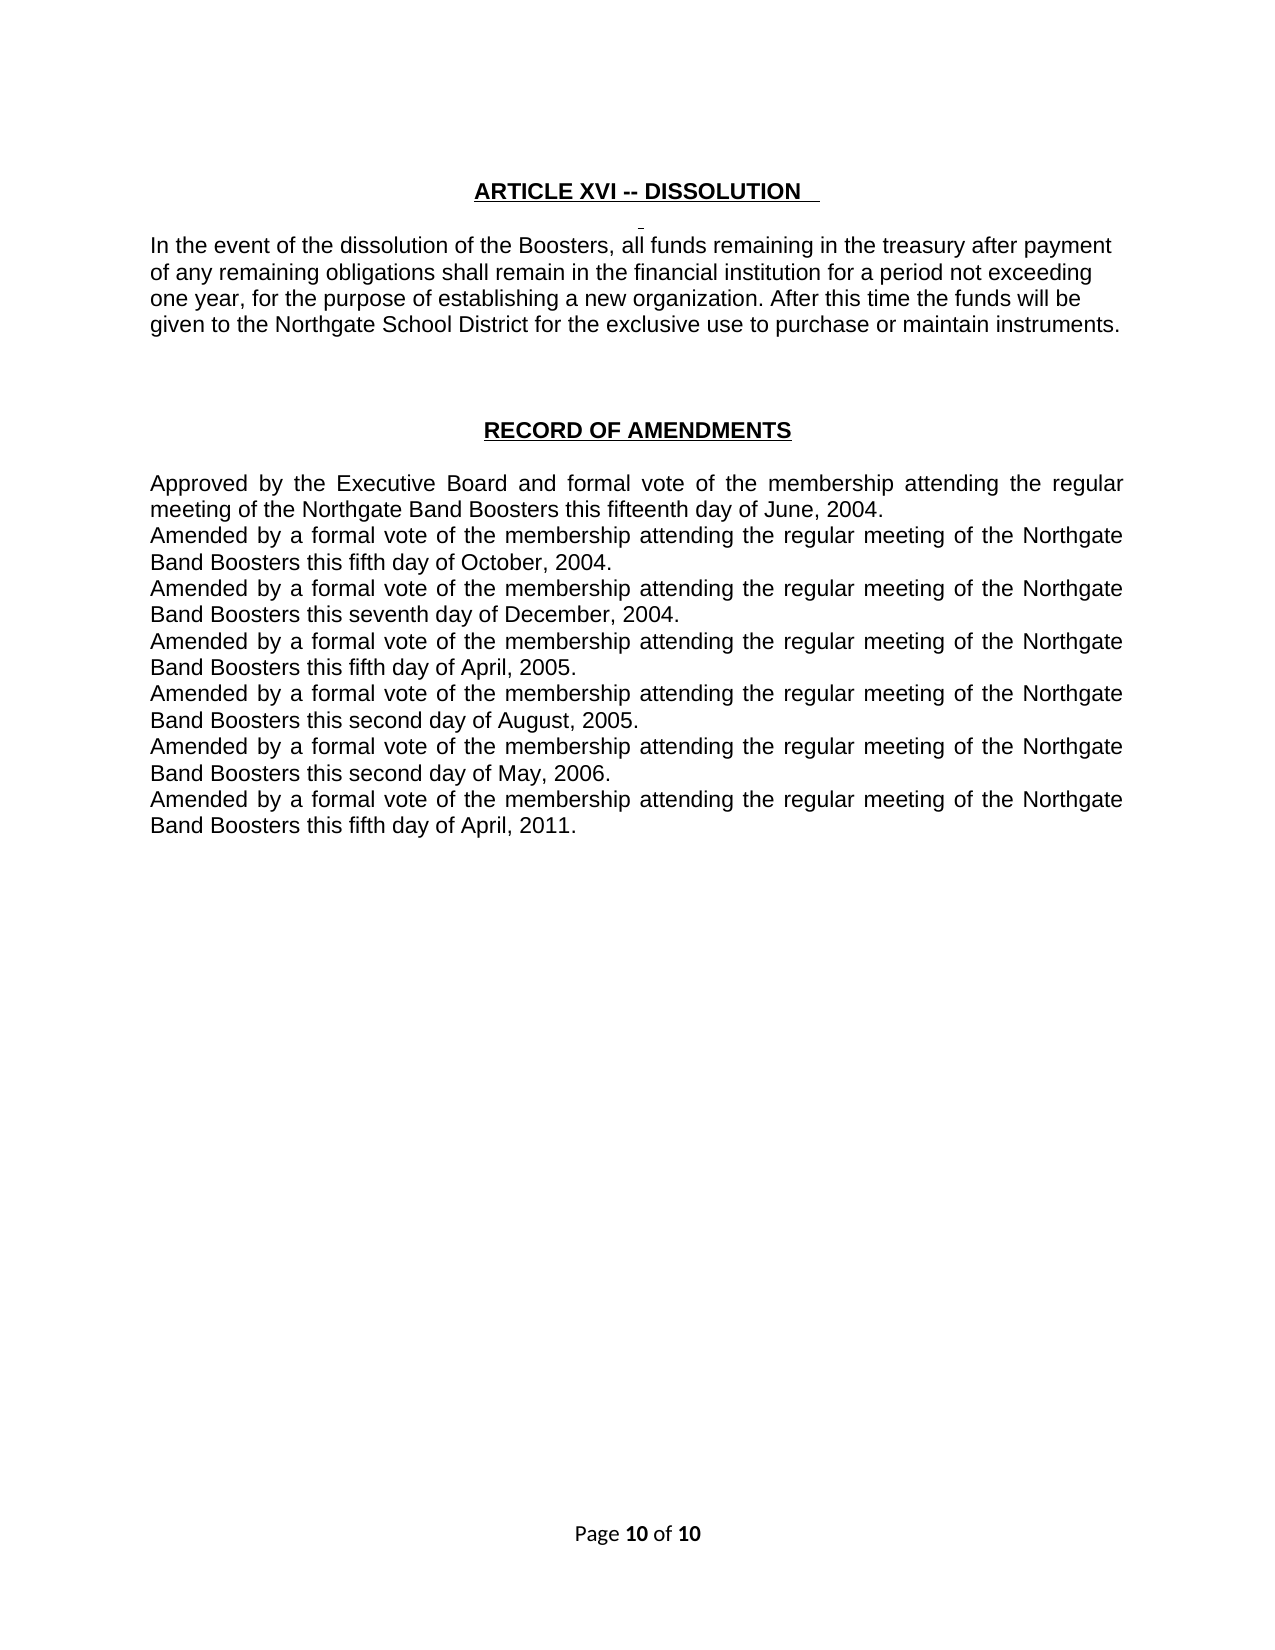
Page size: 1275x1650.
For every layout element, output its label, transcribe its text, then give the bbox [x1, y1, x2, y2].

text Approved by the Executive Board and formal vote of the membership attending the regular meeting of the Northgate Band Boosters this fifteenth day of June, 2004. [150, 469, 1125, 522]
text Amended by a formal vote of the membership attending the regular meeting of the Northgate Band Boosters this second day of August, 2005. [150, 680, 1125, 733]
text Amended by a formal vote of the membership attending the regular meeting of the Northgate Band Boosters this seventh day of December, 2004. [150, 575, 1125, 628]
text ARTICLE XVI -- DISSOLUTION [150, 178, 1125, 204]
text RECORD OF AMENDMENTS [150, 417, 1125, 443]
text Amended by a formal vote of the membership attending the regular meeting of the Northgate Band Boosters this fifth day of April, 2005. [150, 628, 1125, 680]
text Amended by a formal vote of the membership attending the regular meeting of the Northgate Band Boosters this second day of May, 2006. [150, 733, 1125, 786]
text Amended by a formal vote of the membership attending the regular meeting of the Northgate Band Boosters this fifth day of April, 2011. [150, 786, 1125, 838]
text In the event of the dissolution of the Boosters, all funds remaining in the treasury after payment of any remaining obligations shall remain in the financial institution for a period not exceeding one year, for the purpose of establishing a new organization. After this time the funds will be given to the Northgate School District for the exclusive use to purchase or maintain instruments. [150, 232, 1125, 338]
text Amended by a formal vote of the membership attending the regular meeting of the Northgate Band Boosters this fifth day of October, 2004. [150, 522, 1125, 575]
